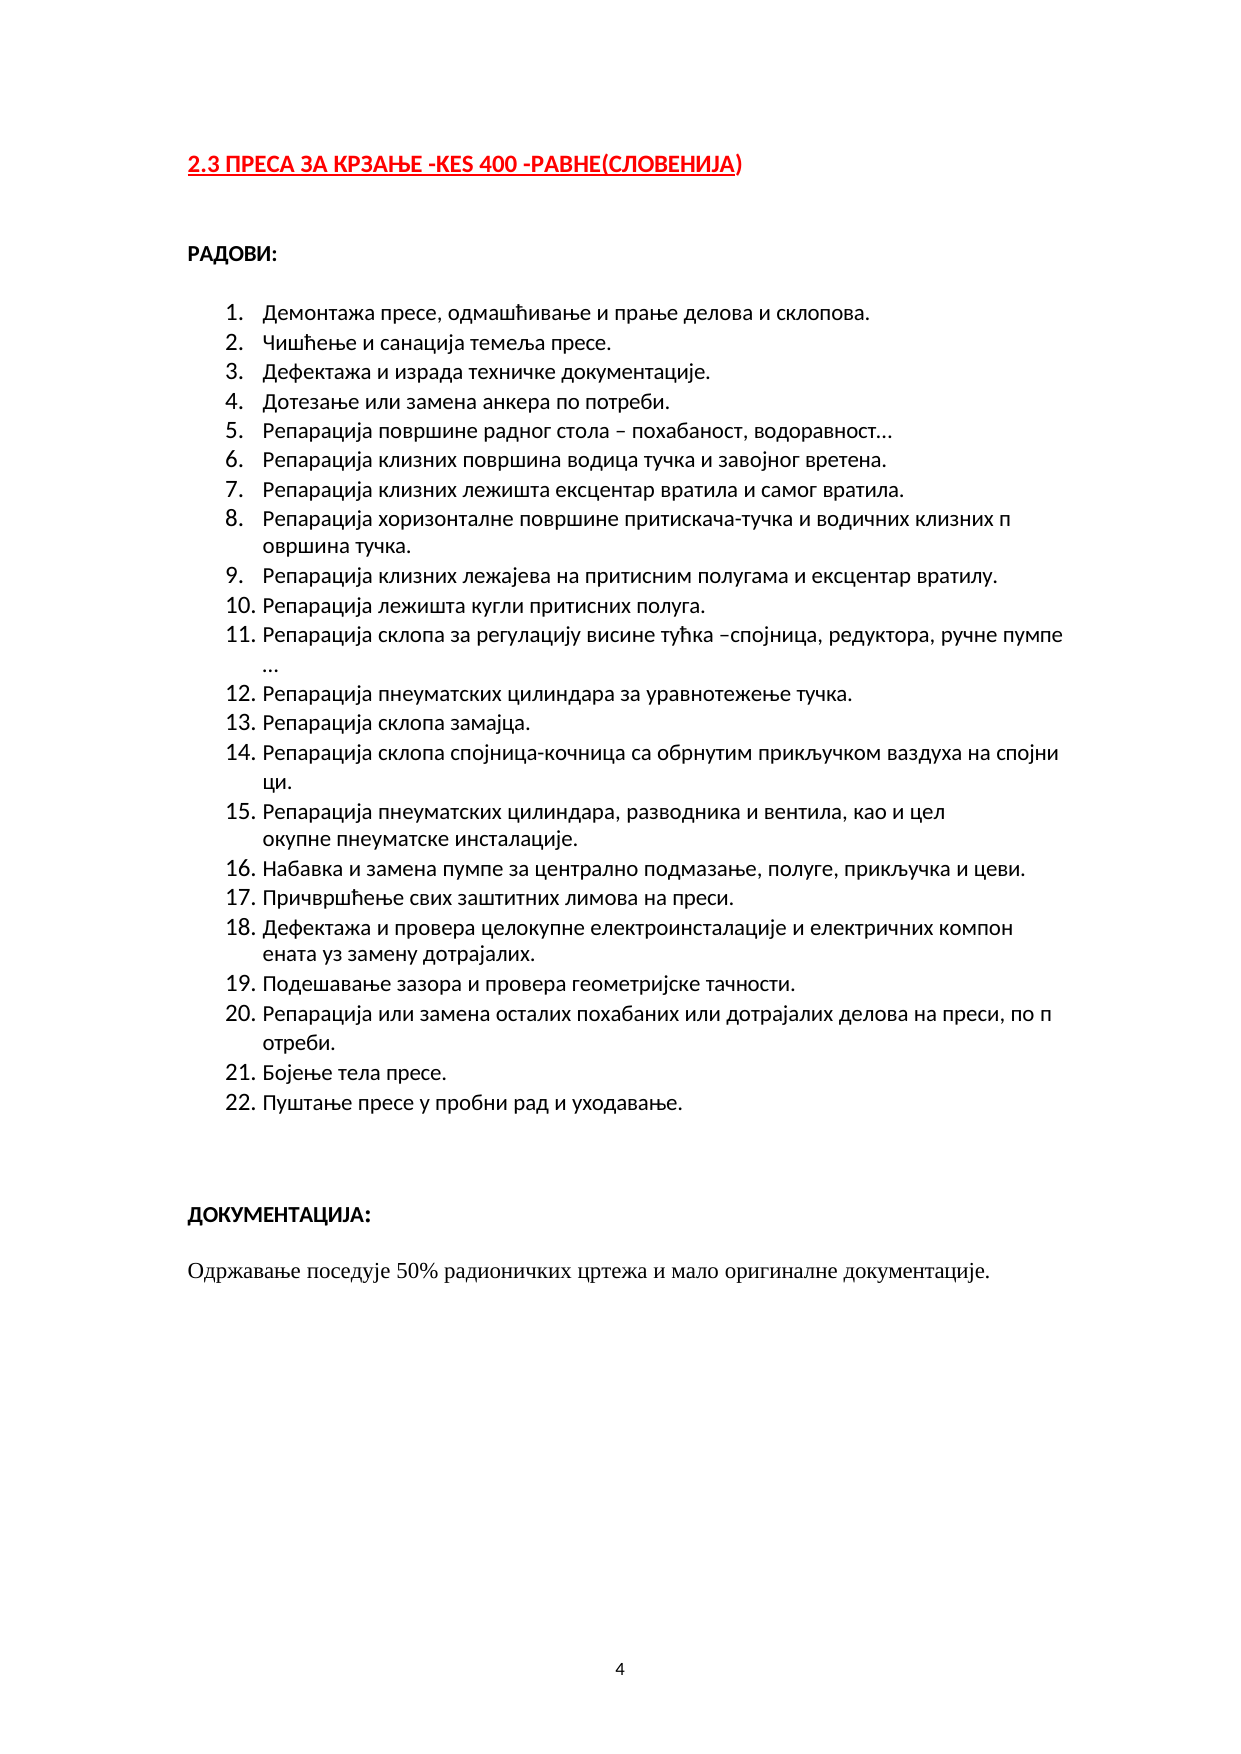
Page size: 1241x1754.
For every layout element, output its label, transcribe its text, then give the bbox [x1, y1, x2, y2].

list Репарација или замена осталих похабаних или дотрајалих делова на преси, по потреби. [225, 998, 1063, 1057]
list Репарација хоризонталне површине притискача-тучка и водичних клизних површина тучка. [225, 504, 1022, 559]
list Репарација клизних површина водица тучка и завојног вретена. [225, 444, 1063, 474]
list Репарација клизних лежишта ексцентар вратила и самог вратила. [225, 474, 1063, 503]
list Набавка и замена пумпе за централно подмазање, полуге, прикључка и цеви. [225, 852, 1063, 882]
subtitle РАДОВИ: [187, 239, 1063, 267]
list Репарација склопа замајца. [225, 707, 1063, 737]
list Чишћење и санација темеља пресе. [225, 327, 1063, 356]
list Репарација склопа спојница-кочница са обрнутим прикључком ваздуха на спојници. [225, 737, 1063, 796]
text Одржавање поседује 50% радионичких цртежа и мало оригиналне документације. [187, 1257, 1063, 1283]
subtitle ПРЕСА ЗА КРЗАЊЕ -KES 400 -РАВНЕ(СЛОВЕНИЈА) [187, 148, 1063, 179]
list Репарација пнеуматских цилиндара, разводника и вентила, као и целокупне пнеуматске инсталације. [225, 796, 945, 852]
list Пуштање пресе у пробни рад и уходавање. [225, 1086, 1063, 1116]
list Репарација површине радног стола – похабаност, водоравност… [225, 415, 1063, 444]
list Бојење тела пресе. [225, 1057, 1063, 1086]
list Демонтажа пресе, одмашћивање и прање делова и склопова. [225, 297, 1063, 327]
list Дефектажа и провера целокупне електроинсталације и електричних компонената уз замену дотрајалих. [225, 912, 1017, 968]
list Дефектажа и израда техничке документације. [225, 356, 1063, 386]
list Репарација пнеуматских цилиндара за уравнотежење тучка. [225, 678, 1063, 707]
subtitle ДОКУМЕНТАЦИЈА: [187, 1199, 1063, 1228]
list Репарација клизних лежајева на притисним полугама и ексцентар вратилу. [225, 560, 1063, 590]
list Дотезање или замена анкера по потреби. [225, 386, 1063, 415]
list Подешавање зазора и провера геометријске тачности. [225, 968, 1063, 998]
list Репарација склопа за регулацију висине тућка –спојница, редуктора, ручне пумпе… [225, 619, 1063, 678]
list Причвршћење свих заштитних лимова на преси. [225, 882, 1063, 912]
list Репарација лежишта кугли притисних полуга. [225, 590, 1063, 619]
